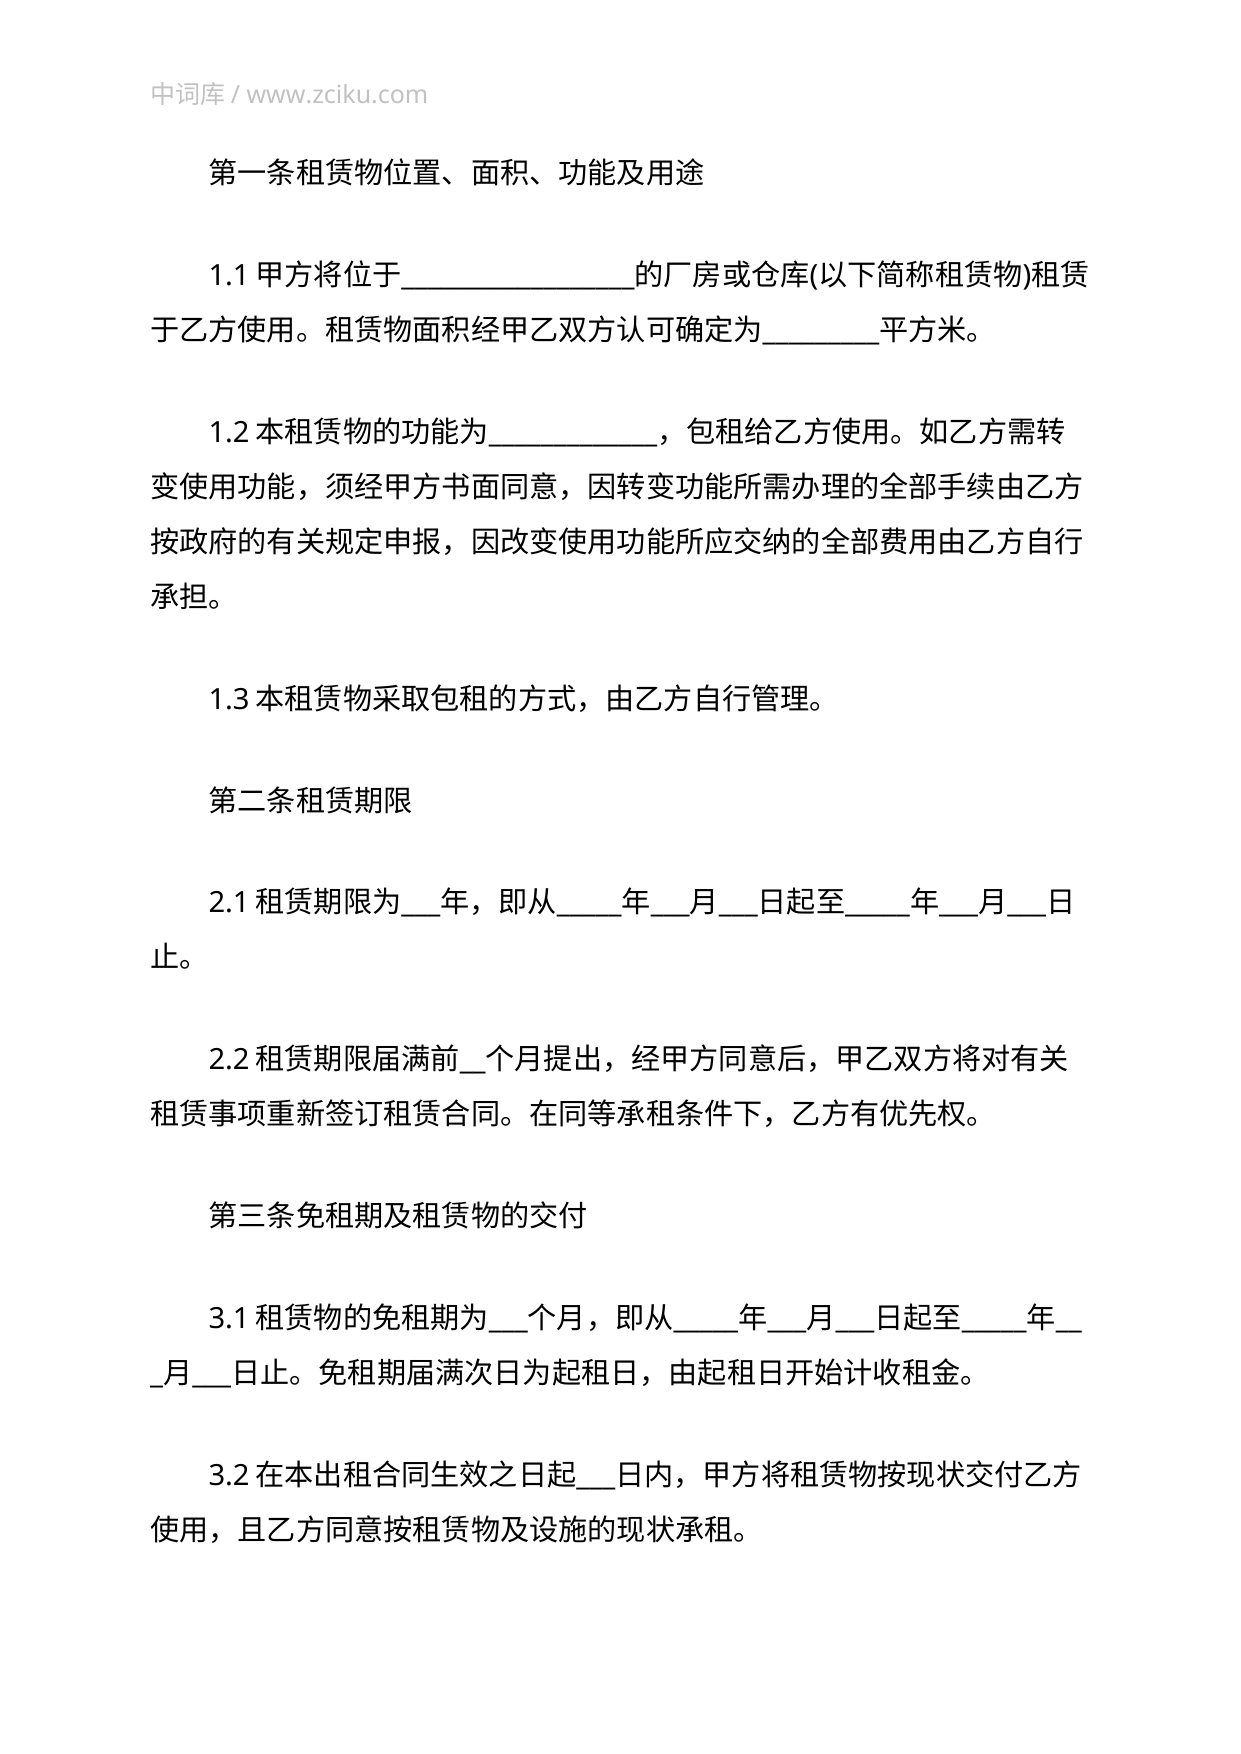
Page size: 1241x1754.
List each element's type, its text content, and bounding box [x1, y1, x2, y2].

text 2.1租赁期限为___年，即从_____年___月___日起至_____年___月___日止。 [150, 879, 1090, 976]
text 1.3本租赁物采取包租的方式，由乙方自行管理。 [150, 675, 1090, 718]
text 3.1租赁物的免租期为___个月，即从_____年___月___日起至_____年___月___日止。免租期届满次日为起租日，由起租日开始计收租金。 [150, 1294, 1090, 1392]
text 第一条租赁物位置、面积、功能及用途 [150, 150, 1090, 192]
text 2.2租赁期限届满前__个月提出，经甲方同意后，甲乙双方将对有关租赁事项重新签订租赁合同。在同等承租条件下，乙方有优先权。 [150, 1036, 1090, 1133]
text 1.2本租赁物的功能为_____________，包租给乙方使用。如乙方需转变使用功能，须经甲方书面同意，因转变功能所需办理的全部手续由乙方按政府的有关规定申报，因改变使用功能所应交纳的全部费用由乙方自行承担。 [150, 409, 1090, 616]
text 第二条租赁期限 [150, 777, 1090, 819]
text 3.2在本出租合同生效之日起___日内，甲方将租赁物按现状交付乙方使用，且乙方同意按租赁物及设施的现状承租。 [150, 1451, 1090, 1549]
text 第三条免租期及租赁物的交付 [150, 1193, 1090, 1235]
text 1.1甲方将位于__________________的厂房或仓库(以下简称租赁物)租赁于乙方使用。租赁物面积经甲乙双方认可确定为_________平方米。 [150, 252, 1090, 349]
